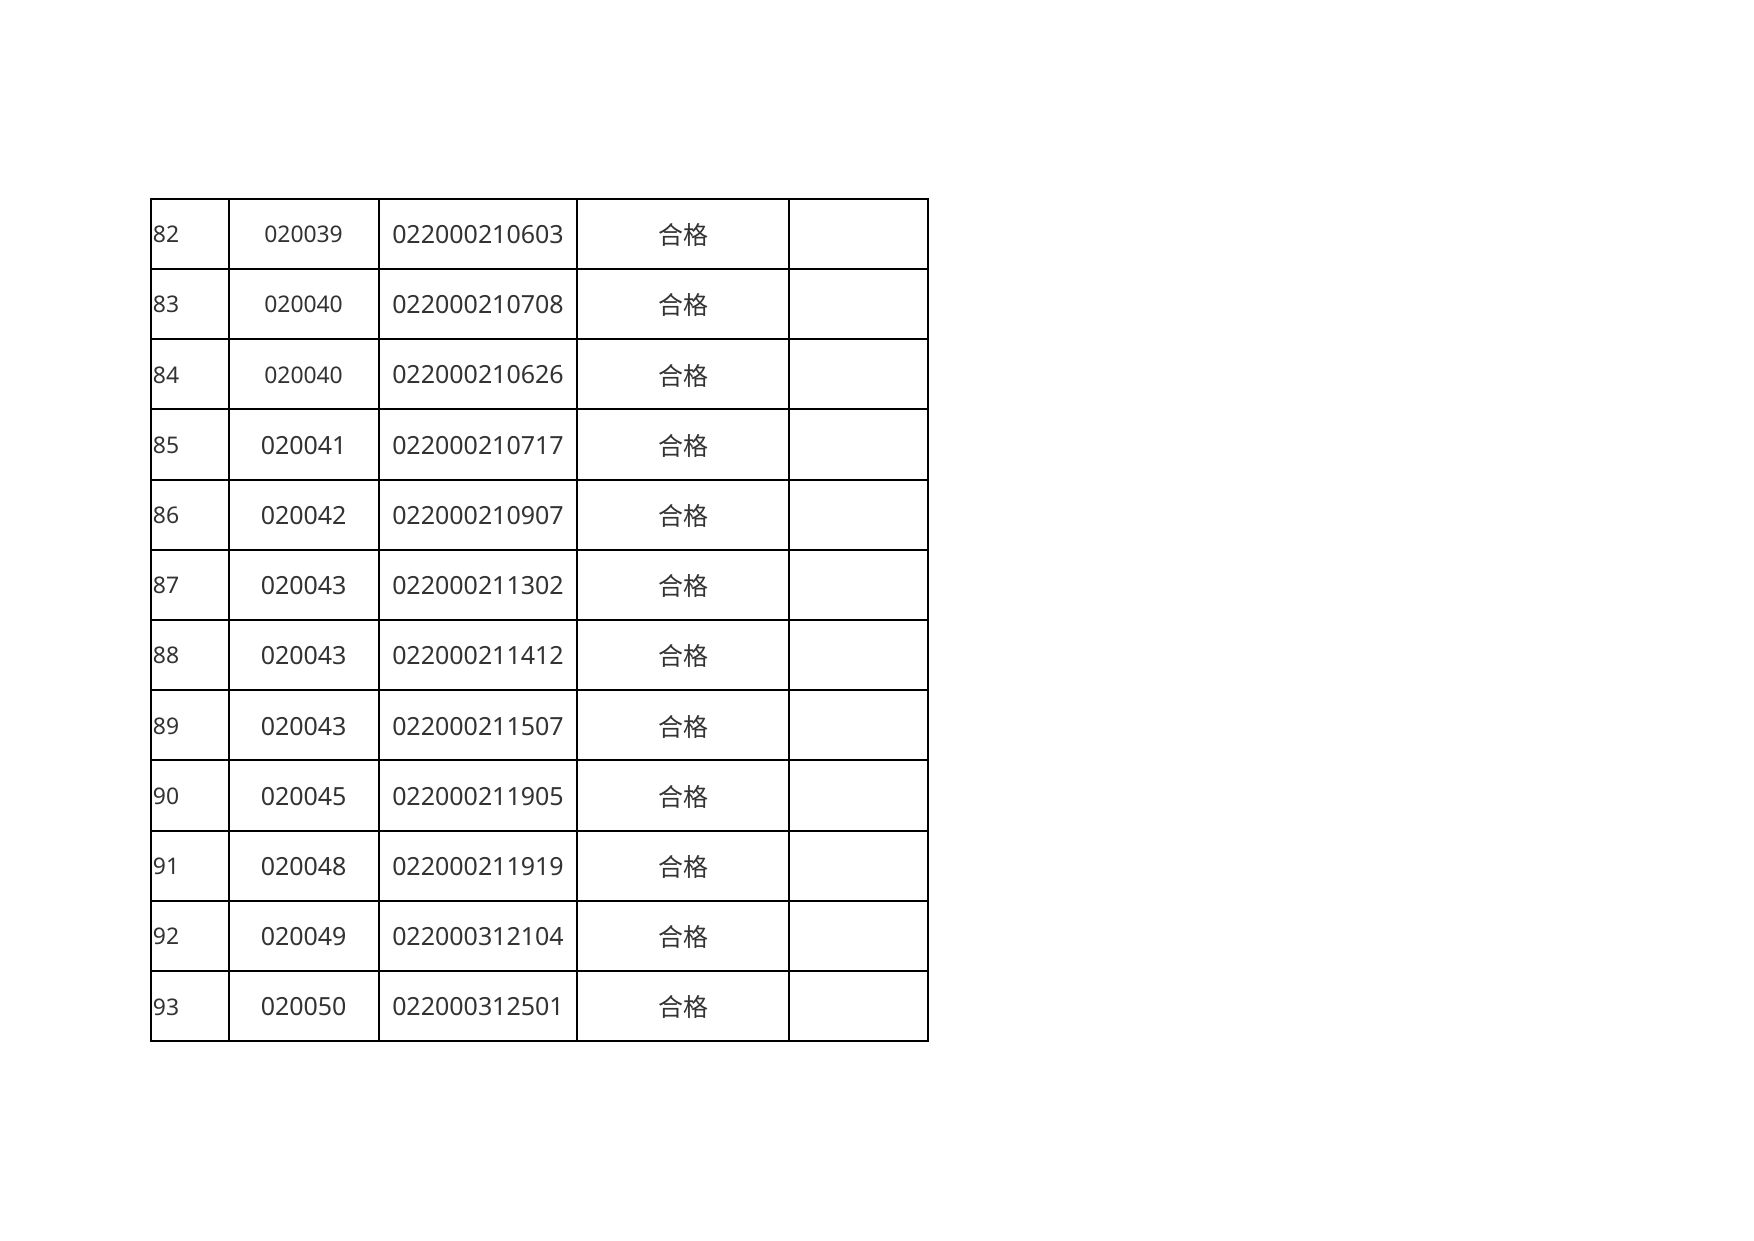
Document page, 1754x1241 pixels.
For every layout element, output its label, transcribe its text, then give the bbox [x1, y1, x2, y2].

table_cell [790, 761, 927, 829]
table_cell [790, 691, 927, 759]
table_cell 020040 [230, 270, 378, 338]
table_cell 020043 [230, 621, 378, 689]
table_cell 87 [152, 551, 228, 619]
table_cell [790, 621, 927, 689]
table_cell 022000210717 [380, 410, 576, 478]
table_cell 022000211905 [380, 761, 576, 829]
table_cell 022000211302 [380, 551, 576, 619]
table_cell 020050 [230, 972, 378, 1040]
table_cell 022000210603 [380, 200, 576, 268]
table_cell 合格 [578, 691, 788, 759]
table_cell 合格 [578, 902, 788, 970]
table_cell [790, 832, 927, 900]
table_cell 合格 [578, 832, 788, 900]
table_cell [790, 902, 927, 970]
table_cell 合格 [578, 270, 788, 338]
table_cell [790, 972, 927, 1040]
table_cell 85 [152, 410, 228, 478]
table_cell 022000210708 [380, 270, 576, 338]
table_cell 88 [152, 621, 228, 689]
table_cell 合格 [578, 410, 788, 478]
table_cell 89 [152, 691, 228, 759]
table_cell 022000210907 [380, 481, 576, 549]
table_cell 020048 [230, 832, 378, 900]
table_cell 90 [152, 761, 228, 829]
table_cell 合格 [578, 621, 788, 689]
table_cell 022000211412 [380, 621, 576, 689]
table_cell [790, 410, 927, 478]
table_cell 86 [152, 481, 228, 549]
table_cell 合格 [578, 761, 788, 829]
table_cell 020045 [230, 761, 378, 829]
table_cell 93 [152, 972, 228, 1040]
table_cell 022000210626 [380, 340, 576, 408]
table_cell 020040 [230, 340, 378, 408]
table_cell 84 [152, 340, 228, 408]
table_cell 020041 [230, 410, 378, 478]
table_cell [790, 551, 927, 619]
table_cell 合格 [578, 481, 788, 549]
table_cell 022000211919 [380, 832, 576, 900]
table_cell [790, 200, 927, 268]
table_cell [790, 270, 927, 338]
table_cell 022000211507 [380, 691, 576, 759]
table_cell 020043 [230, 691, 378, 759]
table_cell 020042 [230, 481, 378, 549]
table_cell 020049 [230, 902, 378, 970]
table_cell 022000312104 [380, 902, 576, 970]
table_cell [790, 481, 927, 549]
table_cell 合格 [578, 551, 788, 619]
table_cell 91 [152, 832, 228, 900]
table_cell 92 [152, 902, 228, 970]
table_cell 合格 [578, 972, 788, 1040]
table_cell 82 [152, 200, 228, 268]
table_cell 020043 [230, 551, 378, 619]
table_cell 合格 [578, 200, 788, 268]
table_cell 022000312501 [380, 972, 576, 1040]
table_cell [790, 340, 927, 408]
table_cell 020039 [230, 200, 378, 268]
table_cell 83 [152, 270, 228, 338]
table_cell 合格 [578, 340, 788, 408]
